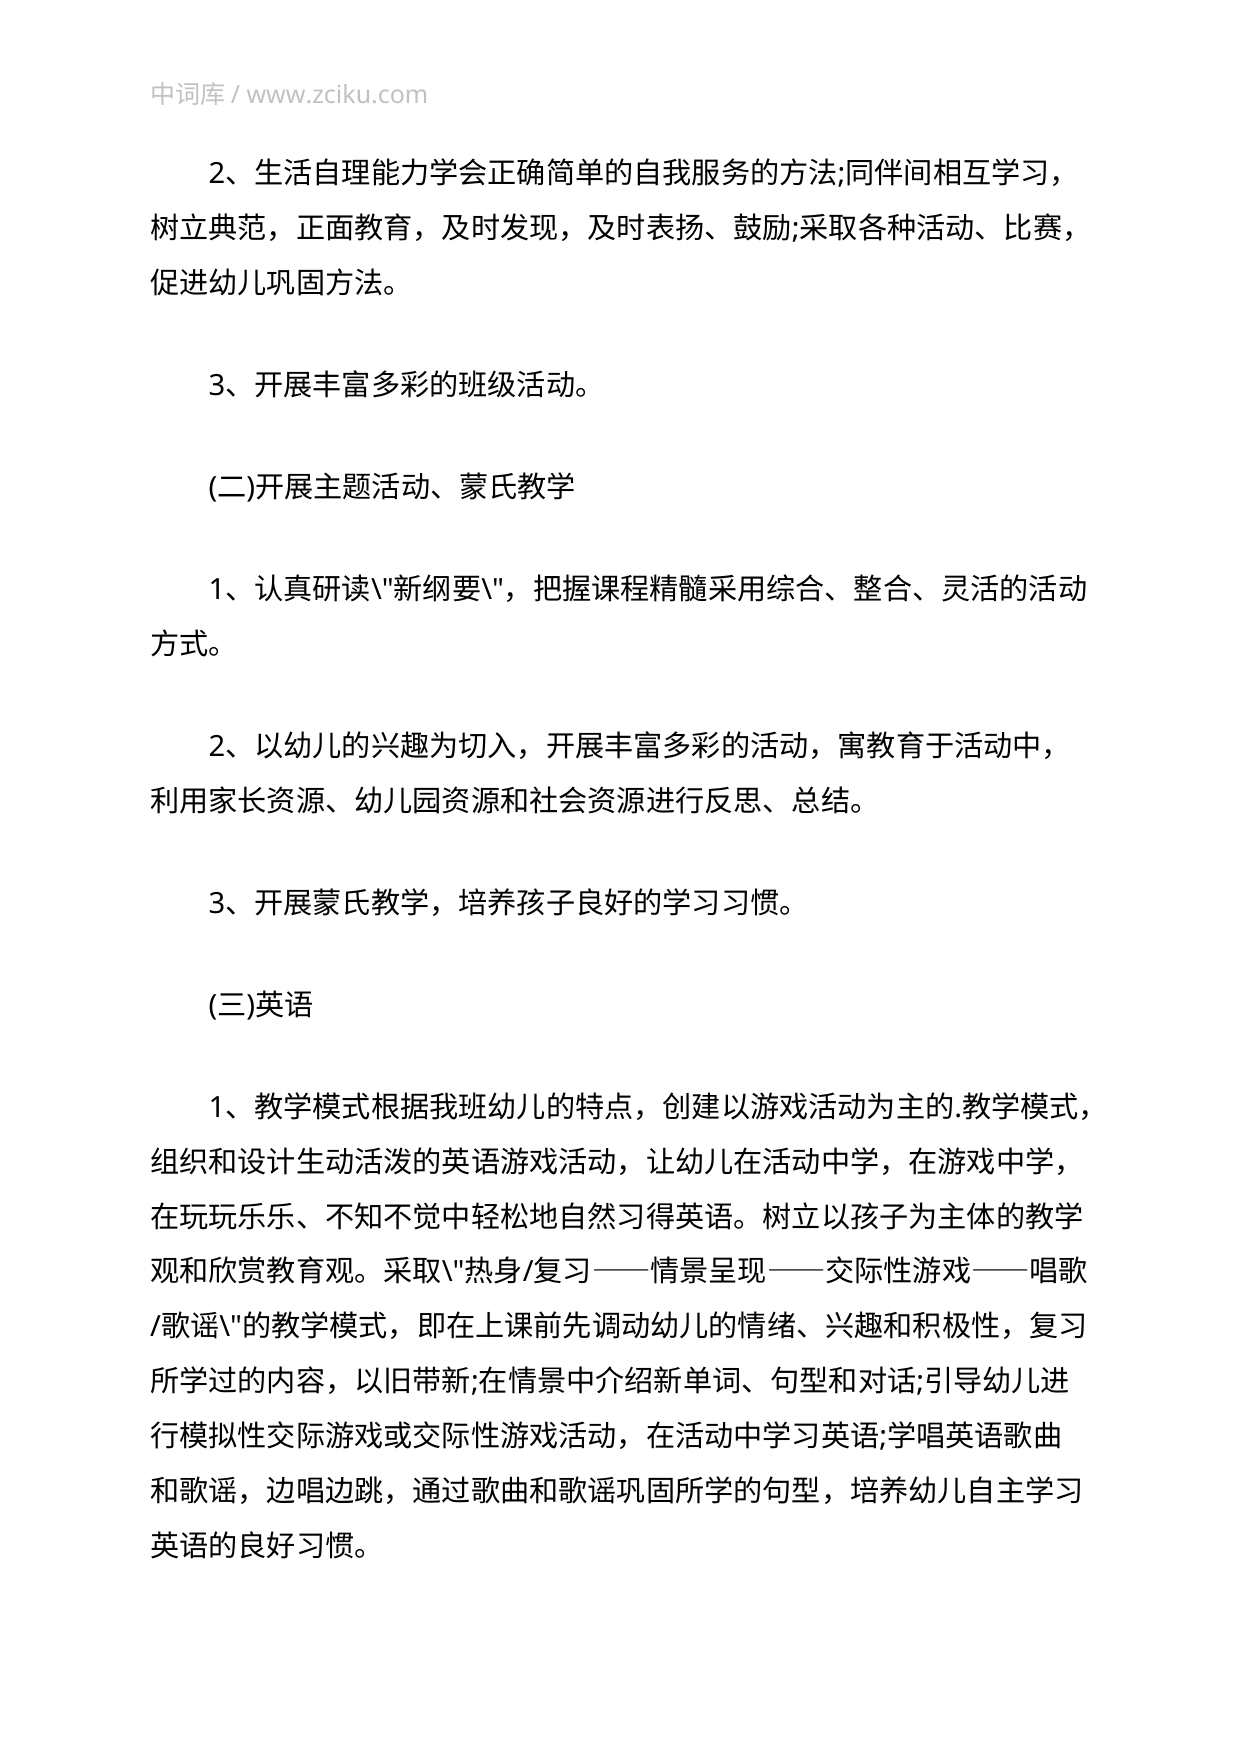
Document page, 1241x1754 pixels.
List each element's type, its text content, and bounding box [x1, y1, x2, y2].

text 3、开展丰富多彩的班级活动。 [150, 362, 1090, 404]
text 2、以幼儿的兴趣为切入，开展丰富多彩的活动，寓教育于活动中，利用家长资源、幼儿园资源和社会资源进行反思、总结。 [150, 722, 1090, 820]
text 3、开展蒙氏教学，培养孩子良好的学习习惯。 [150, 879, 1090, 922]
text (三)英语 [150, 981, 1090, 1024]
text 1、认真研读\"新纲要\"，把握课程精髓采用综合、整合、灵活的活动方式。 [150, 566, 1090, 663]
text (二)开展主题活动、蒙氏教学 [150, 464, 1090, 506]
text 1、教学模式根据我班幼儿的特点，创建以游戏活动为主的.教学模式，组织和设计生动活泼的英语游戏活动，让幼儿在活动中学，在游戏中学，在玩玩乐乐、不知不觉中轻松地自然习得英语。树立以孩子为主体的教学观和欣赏教育观。采取\"热身/复习——情景呈现——交际性游戏——唱歌/歌谣\"的教学模式，即在上课前先调动幼儿的情绪、兴趣和积极性，复习所学过的内容，以旧带新;在情景中介绍新单词、句型和对话;引导幼儿进行模拟性交际游戏或交际性游戏活动，在活动中学习英语;学唱英语歌曲和歌谣，边唱边跳，通过歌曲和歌谣巩固所学的句型，培养幼儿自主学习英语的良好习惯。 [150, 1083, 1090, 1565]
text 2、生活自理能力学会正确简单的自我服务的方法;同伴间相互学习，树立典范，正面教育，及时发现，及时表扬、鼓励;采取各种活动、比赛，促进幼儿巩固方法。 [150, 150, 1090, 302]
